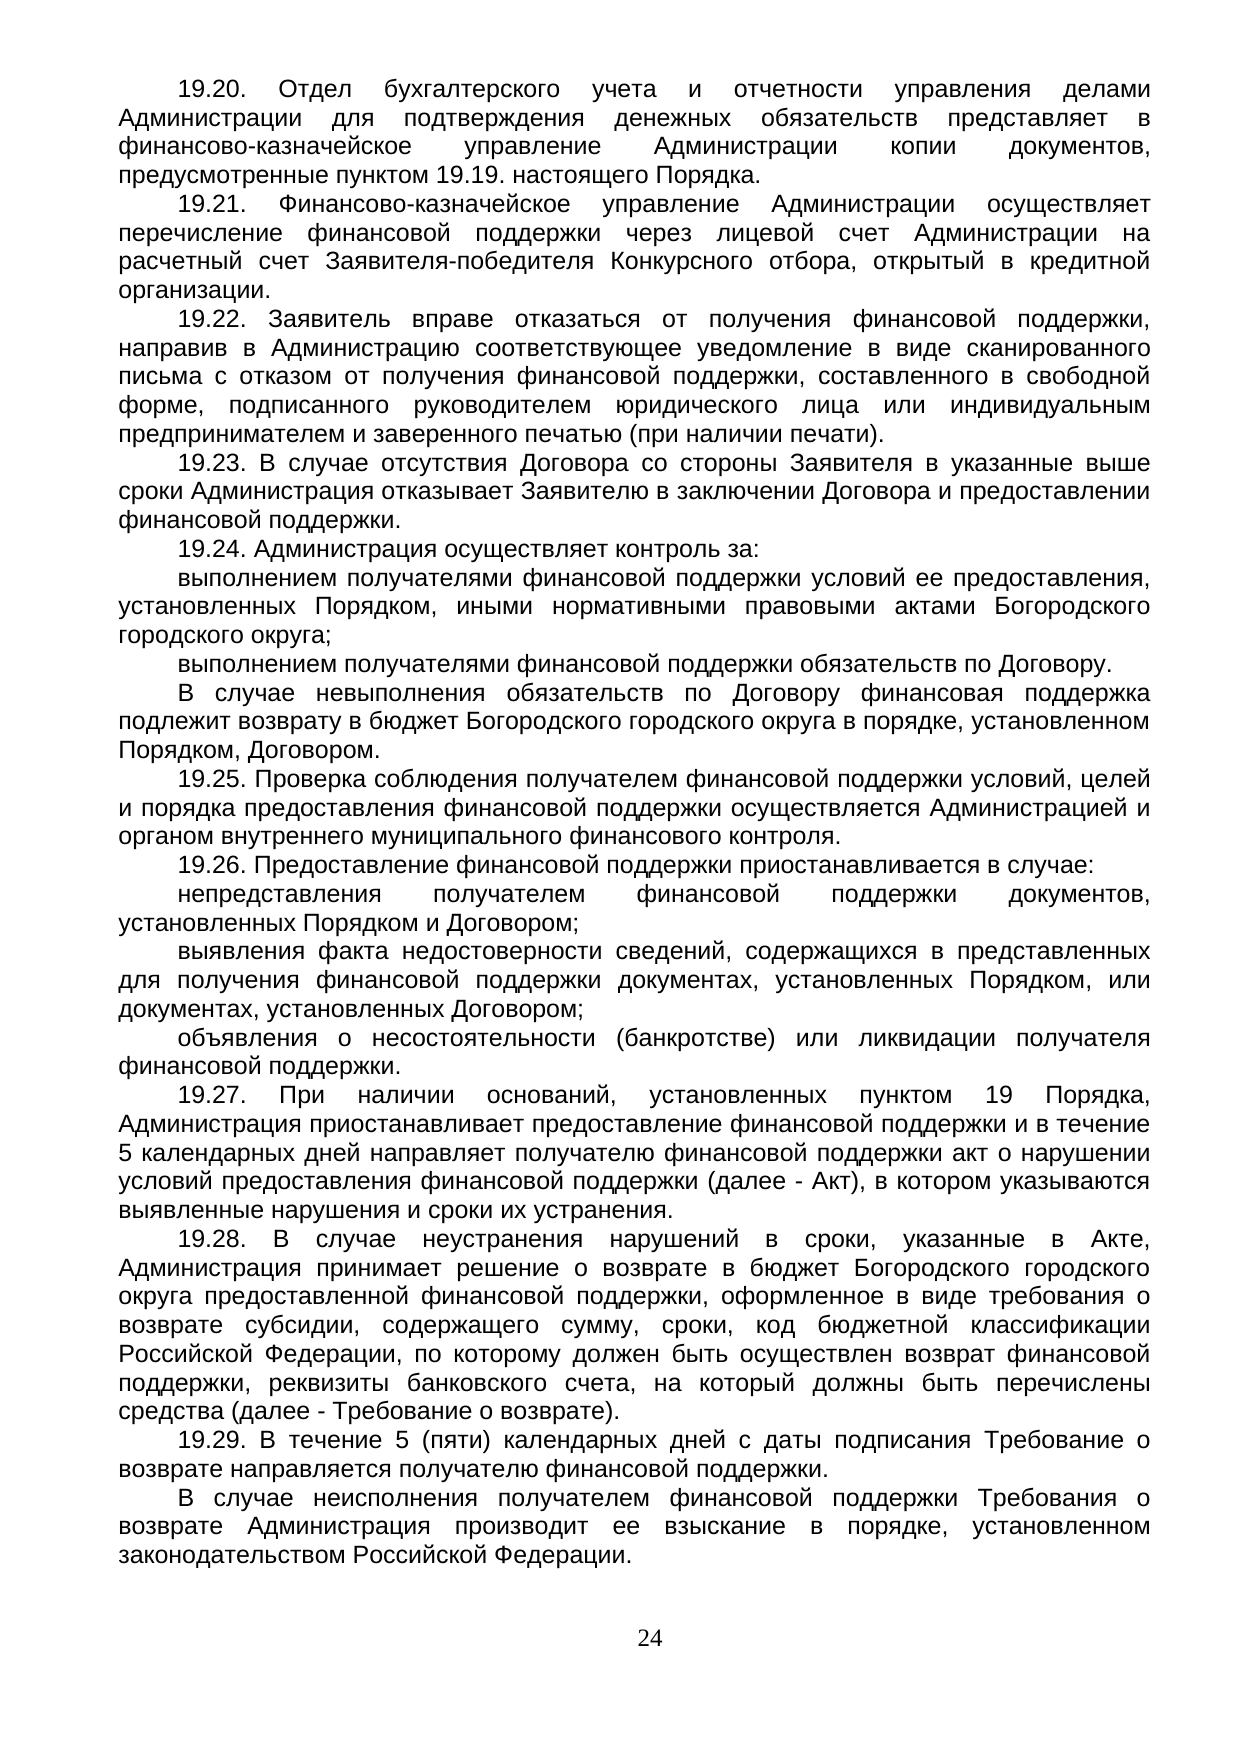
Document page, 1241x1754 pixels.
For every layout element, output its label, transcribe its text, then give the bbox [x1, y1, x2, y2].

text выявления факта недостоверности сведений, содержащихся в представленных для получения финансовой поддержки документах, установленных Порядком, или документах, установленных Договором; [118, 936, 1152, 1023]
text 19.22. Заявитель вправе отказаться от получения финансовой поддержки, направив в Администрацию соответствующее уведомление в виде сканированного письма с отказом от получения финансовой поддержки, составленного в свободной форме, подписанного руководителем юридического лица или индивидуальным предпринимателем и заверенного печатью (при наличии печати). [118, 304, 1152, 448]
text 19.21. Финансово-казначейское управление Администрации осуществляет перечисление финансовой поддержки через лицевой счет Администрации на расчетный счет Заявителя-победителя Конкурсного отбора, открытый в кредитной организации. [118, 189, 1152, 304]
text выполнением получателями финансовой поддержки условий ее предоставления, установленных Порядком, иными нормативными правовыми актами Богородского городского округа; [118, 563, 1152, 649]
text 19.27. При наличии оснований, установленных пунктом 19 Порядка, Администрация приостанавливает предоставление финансовой поддержки и в течение 5 календарных дней направляет получателю финансовой поддержки акт о нарушении условий предоставления финансовой поддержки (далее - Акт), в котором указываются выявленные нарушения и сроки их устранения. [118, 1080, 1152, 1224]
text объявления о несостоятельности (банкротстве) или ликвидации получателя финансовой поддержки. [118, 1023, 1152, 1080]
text 19.29. В течение 5 (пяти) календарных дней с даты подписания Требование о возврате направляется получателю финансовой поддержки. [118, 1425, 1152, 1483]
text В случае невыполнения обязательств по Договору финансовая поддержка подлежит возврату в бюджет Богородского городского округа в порядке, установленном Порядком, Договором. [118, 678, 1152, 764]
text 19.26. Предоставление финансовой поддержки приостанавливается в случае: [118, 850, 1152, 879]
text 19.28. В случае неустранения нарушений в сроки, указанные в Акте, Администрация принимает решение о возврате в бюджет Богородского городского округа предоставленной финансовой поддержки, оформленное в виде требования о возврате субсидии, содержащего сумму, сроки, код бюджетной классификации Российской Федерации, по которому должен быть осуществлен возврат финансовой поддержки, реквизиты банковского счета, на который должны быть перечислены средства (далее - Требование о возврате). [118, 1224, 1152, 1425]
text непредставления получателем финансовой поддержки документов, установленных Порядком и Договором; [118, 879, 1152, 936]
text выполнением получателями финансовой поддержки обязательств по Договору. [118, 649, 1152, 678]
text 19.20. Отдел бухгалтерского учета и отчетности управления делами Администрации для подтверждения денежных обязательств представляет в финансово-казначейское управление Администрации копии документов, предусмотренные пунктом 19.19. настоящего Порядка. [118, 74, 1152, 189]
text 19.24. Администрация осуществляет контроль за: [118, 534, 1152, 563]
text 19.25. Проверка соблюдения получателем финансовой поддержки условий, целей и порядка предоставления финансовой поддержки осуществляется Администрацией и органом внутреннего муниципального финансового контроля. [118, 764, 1152, 850]
text 19.23. В случае отсутствия Договора со стороны Заявителя в указанные выше сроки Администрация отказывает Заявителю в заключении Договора и предоставлении финансовой поддержки. [118, 448, 1152, 534]
text В случае неисполнения получателем финансовой поддержки Требования о возврате Администрация производит ее взыскание в порядке, установленном законодательством Российской Федерации. [118, 1483, 1152, 1569]
